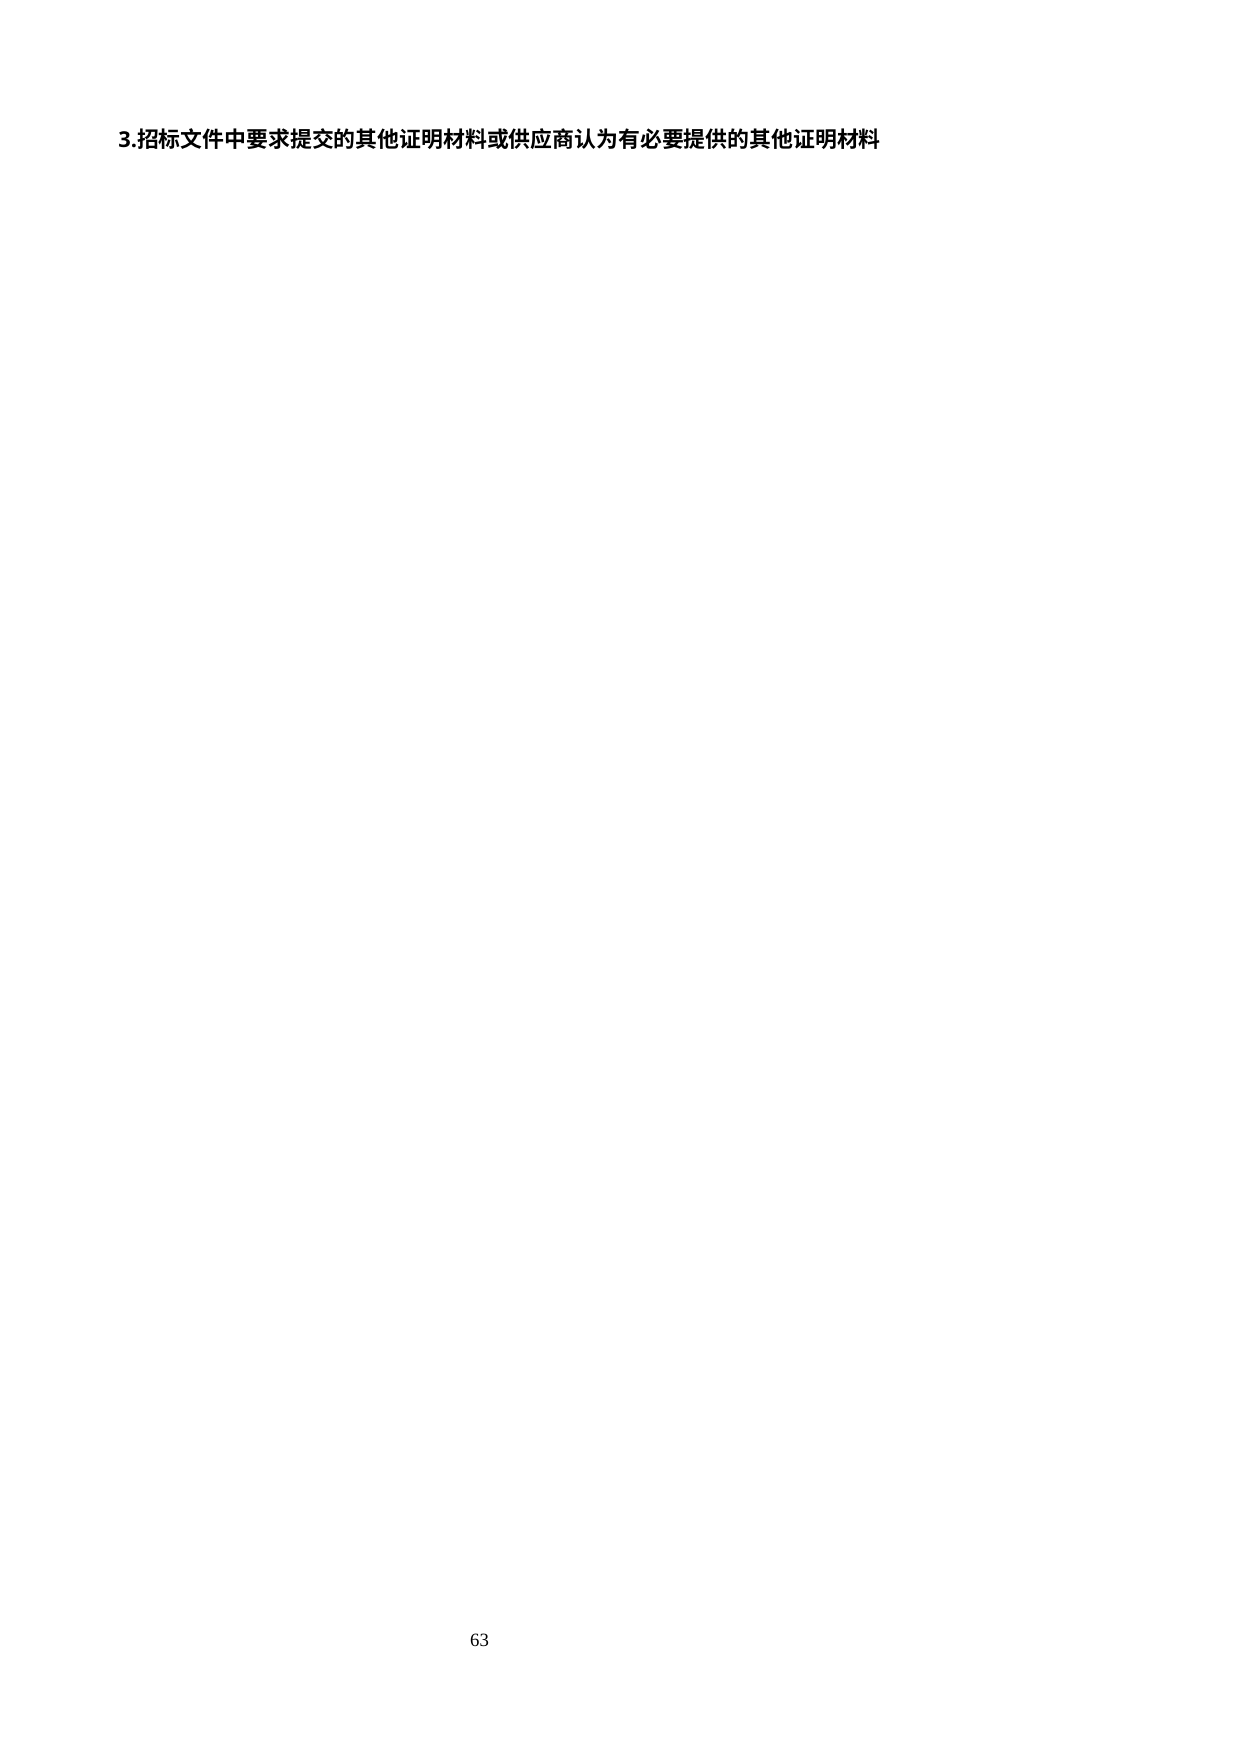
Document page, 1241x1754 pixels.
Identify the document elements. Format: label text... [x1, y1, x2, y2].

text 3.招标文件中要求提交的其他证明材料或供应商认为有必要提供的其他证明材料 [118, 121, 1122, 155]
